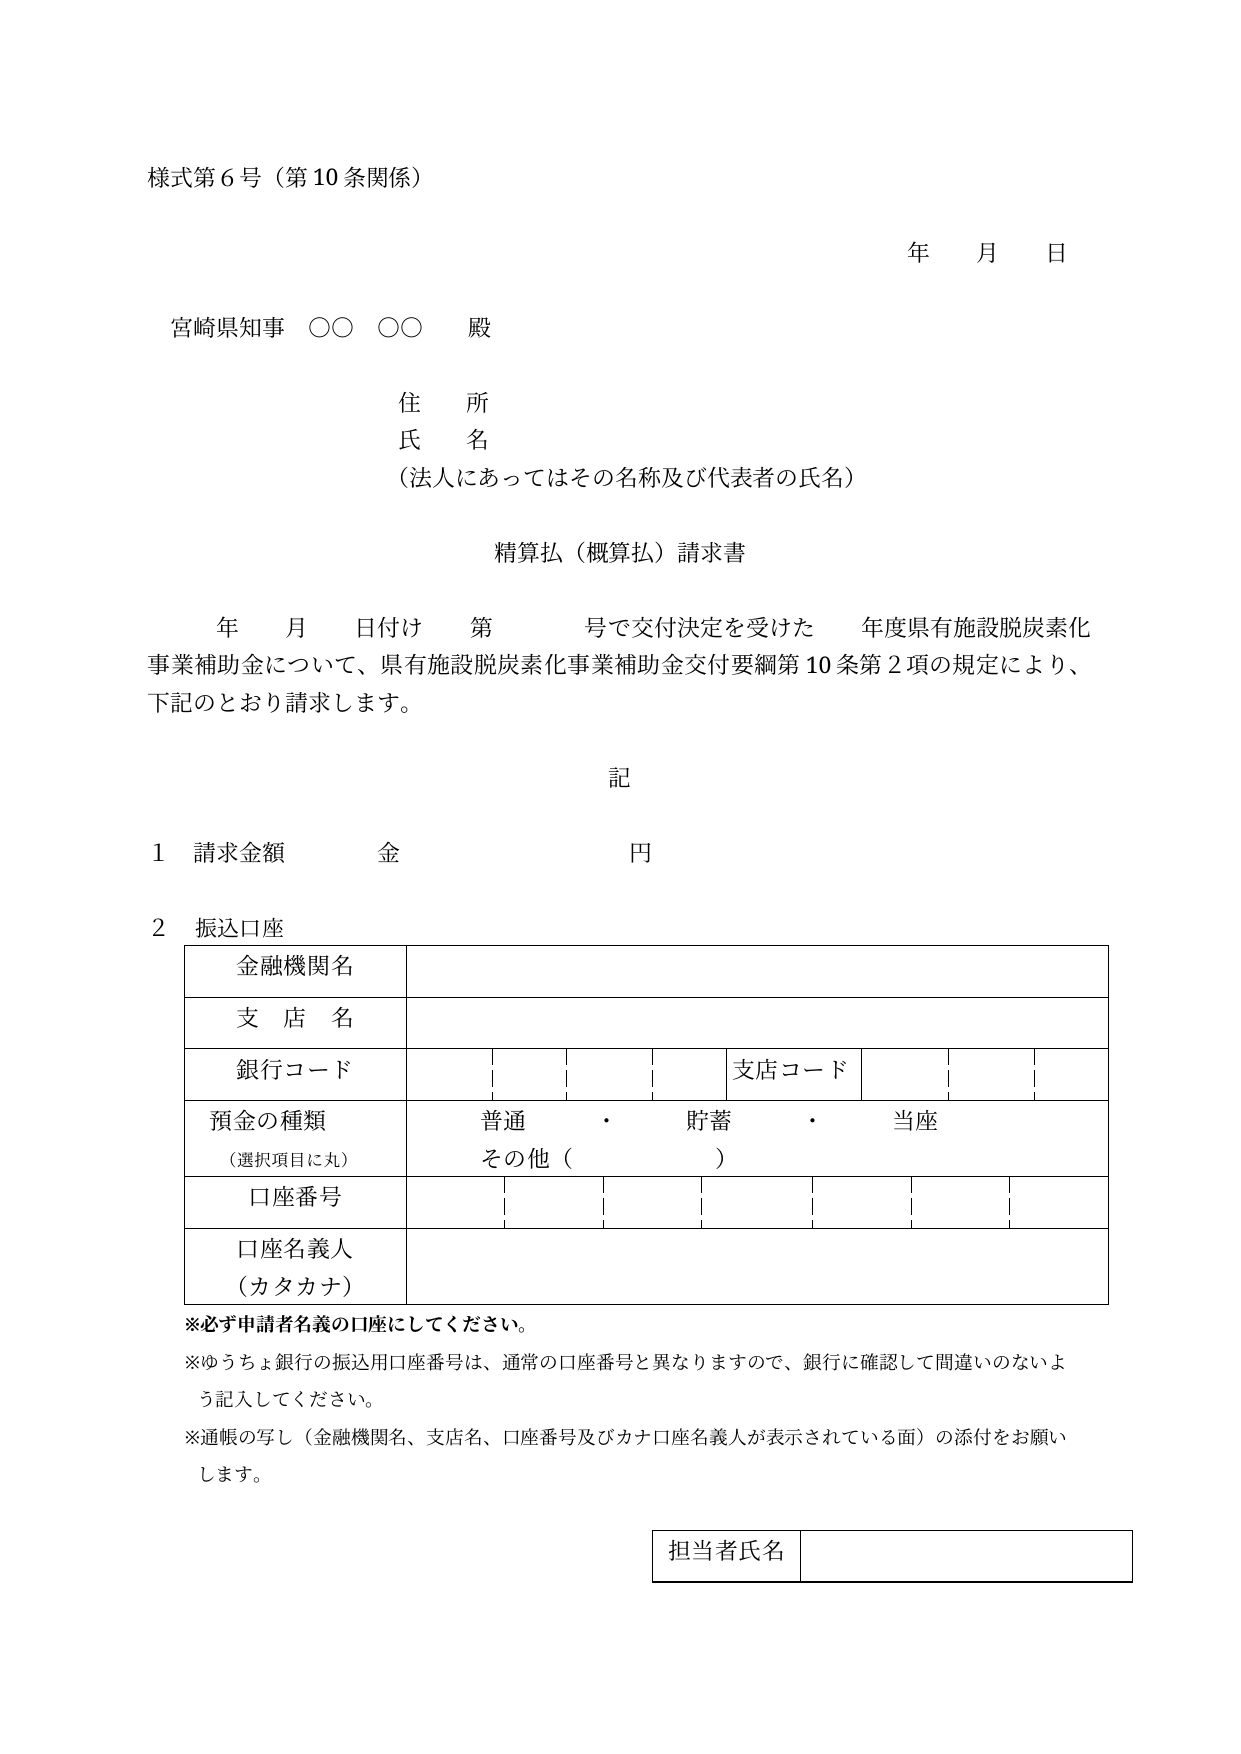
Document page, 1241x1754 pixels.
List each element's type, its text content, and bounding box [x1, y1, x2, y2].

table_cell [1034, 1049, 1108, 1100]
text 宮崎県知事 ○○ ○○ 殿 [148, 307, 1092, 345]
text 精算払（概算払）請求書 [148, 532, 1092, 570]
text 年 月 日付け 第 号で交付決定を受けた 年度県有施設脱炭素化事業補助金について、県有施設脱炭素化事業補助金交付要綱第10条第２項の規定により、下記のとおり請求します。 [148, 607, 1092, 720]
table_cell 支 店 名 [185, 998, 406, 1048]
table_header 担当者氏名 [653, 1531, 800, 1581]
text （法人にあってはその名称及び代表者の氏名） [148, 457, 1092, 495]
text ２ 振込口座 [148, 907, 1092, 945]
table_cell [492, 1049, 566, 1100]
text 年 月 日 [148, 232, 1068, 270]
table_cell 支店コード [727, 1049, 861, 1100]
table_cell 預金の種類 （選択項目に丸） [185, 1101, 406, 1176]
table_cell [911, 1177, 1009, 1228]
table_cell [813, 1177, 911, 1228]
text ※通帳の写し（金融機関名、支店名、口座番号及びカナ口座名義人が表示されている面）の添付をお願いします。 [184, 1417, 1068, 1492]
table_cell [653, 1049, 726, 1100]
table_cell 銀行コード [185, 1049, 406, 1100]
text ※必ず申請者名義の口座にしてください。 [184, 1305, 1092, 1342]
text 住 所 [148, 382, 1092, 420]
table_cell [407, 1177, 504, 1228]
table_header [407, 946, 1108, 997]
table_cell [862, 1049, 948, 1100]
table_cell [407, 1049, 492, 1100]
text 様式第６号（第10条関係） [148, 157, 1092, 195]
table_cell 口座名義人 （カタカナ） [185, 1229, 406, 1304]
table_cell [603, 1177, 702, 1228]
table_cell [566, 1049, 652, 1100]
table_cell 口座番号 [185, 1177, 406, 1228]
table_cell [407, 998, 1108, 1048]
table_cell [1010, 1177, 1108, 1228]
text ※ゆうちょ銀行の振込用口座番号は、通常の口座番号と異なりますので、銀行に確認して間違いのないよう記入してください。 [184, 1342, 1068, 1417]
table_header 金融機関名 [185, 946, 406, 997]
table_cell [948, 1049, 1034, 1100]
table_cell [407, 1229, 1108, 1304]
text 記 [148, 757, 1092, 795]
table_cell [702, 1177, 812, 1228]
table_cell 普通 ・ 貯蓄 ・ 当座 その他（ ） [407, 1101, 1108, 1176]
text 氏 名 [148, 420, 1092, 457]
text １ 請求金額 金 円 [148, 832, 1092, 870]
table_cell [505, 1177, 603, 1228]
table_header [801, 1531, 1132, 1581]
